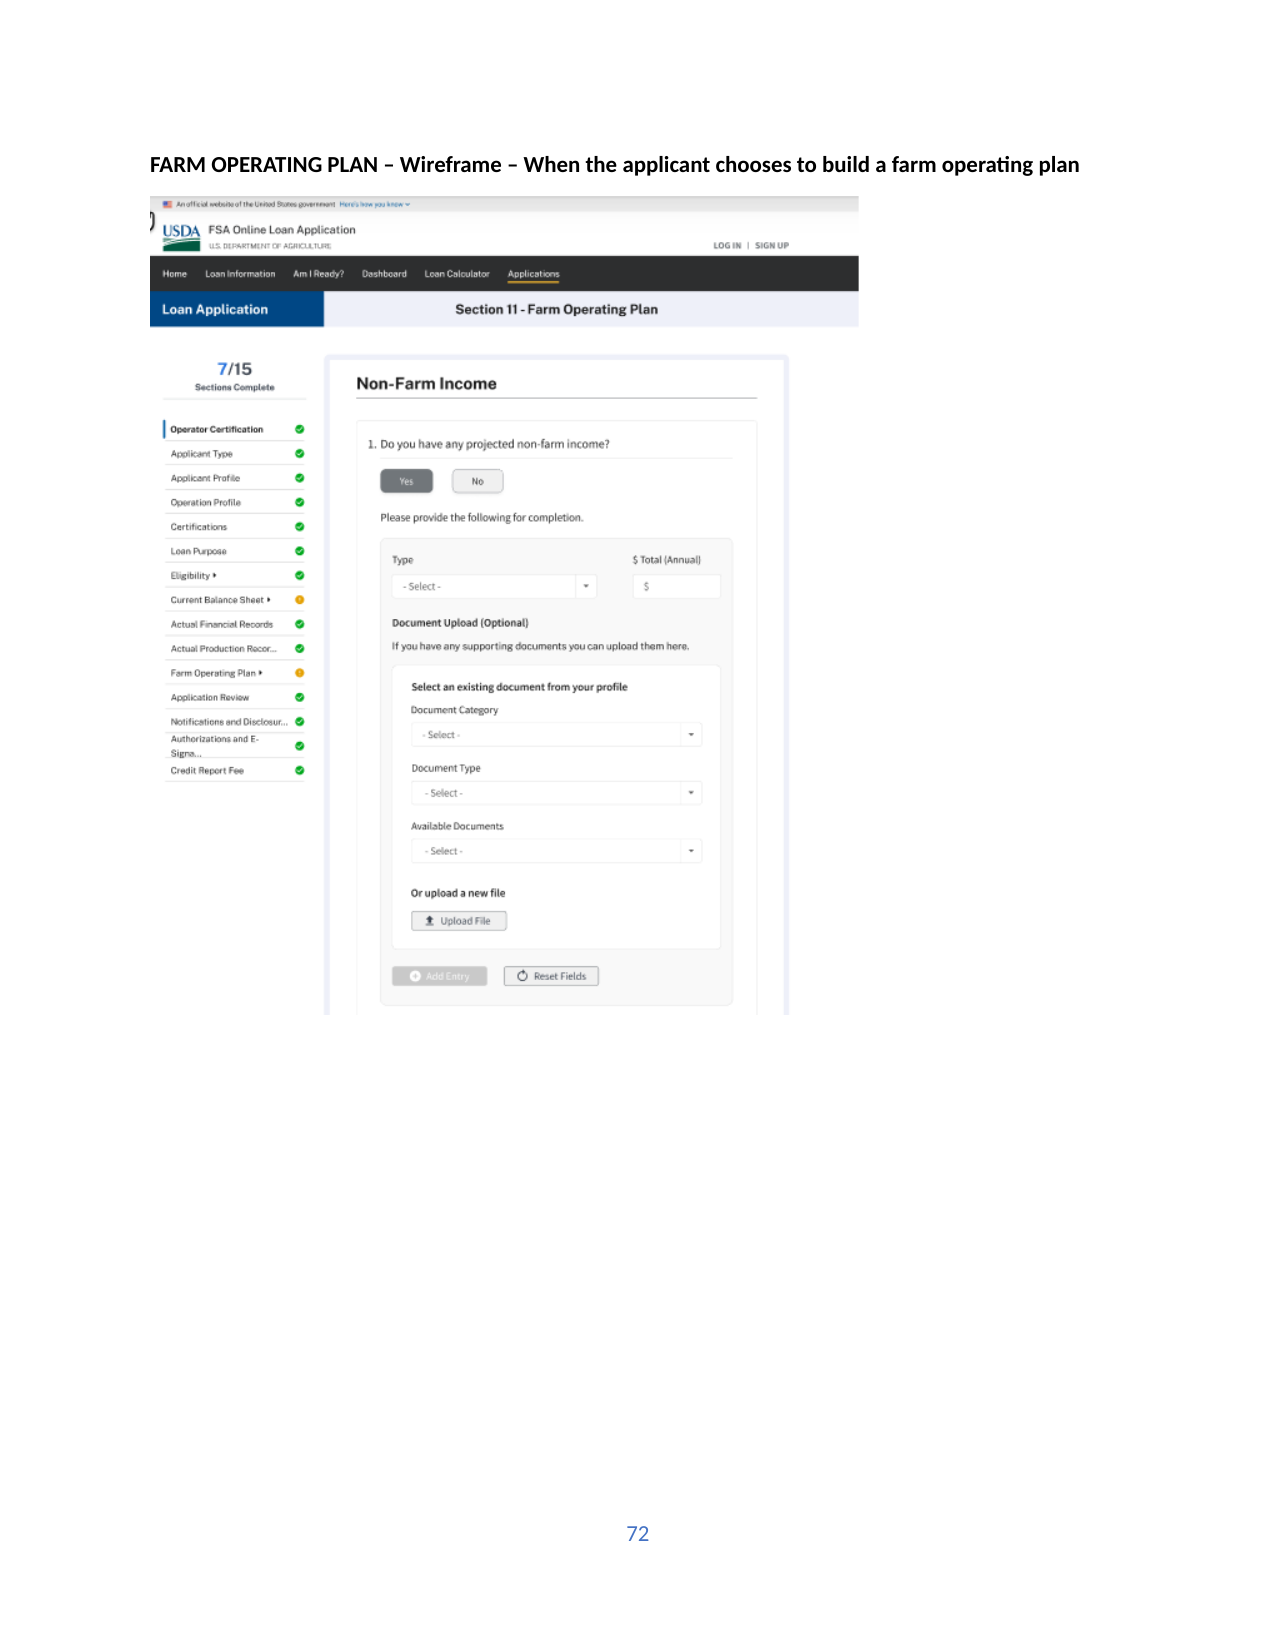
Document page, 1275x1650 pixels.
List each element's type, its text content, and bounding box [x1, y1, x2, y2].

picture [150, 196, 859, 1015]
text FARM OPERATING PLAN – Wireframe – When the applicant chooses to build a farm operating plan [150, 150, 1125, 178]
